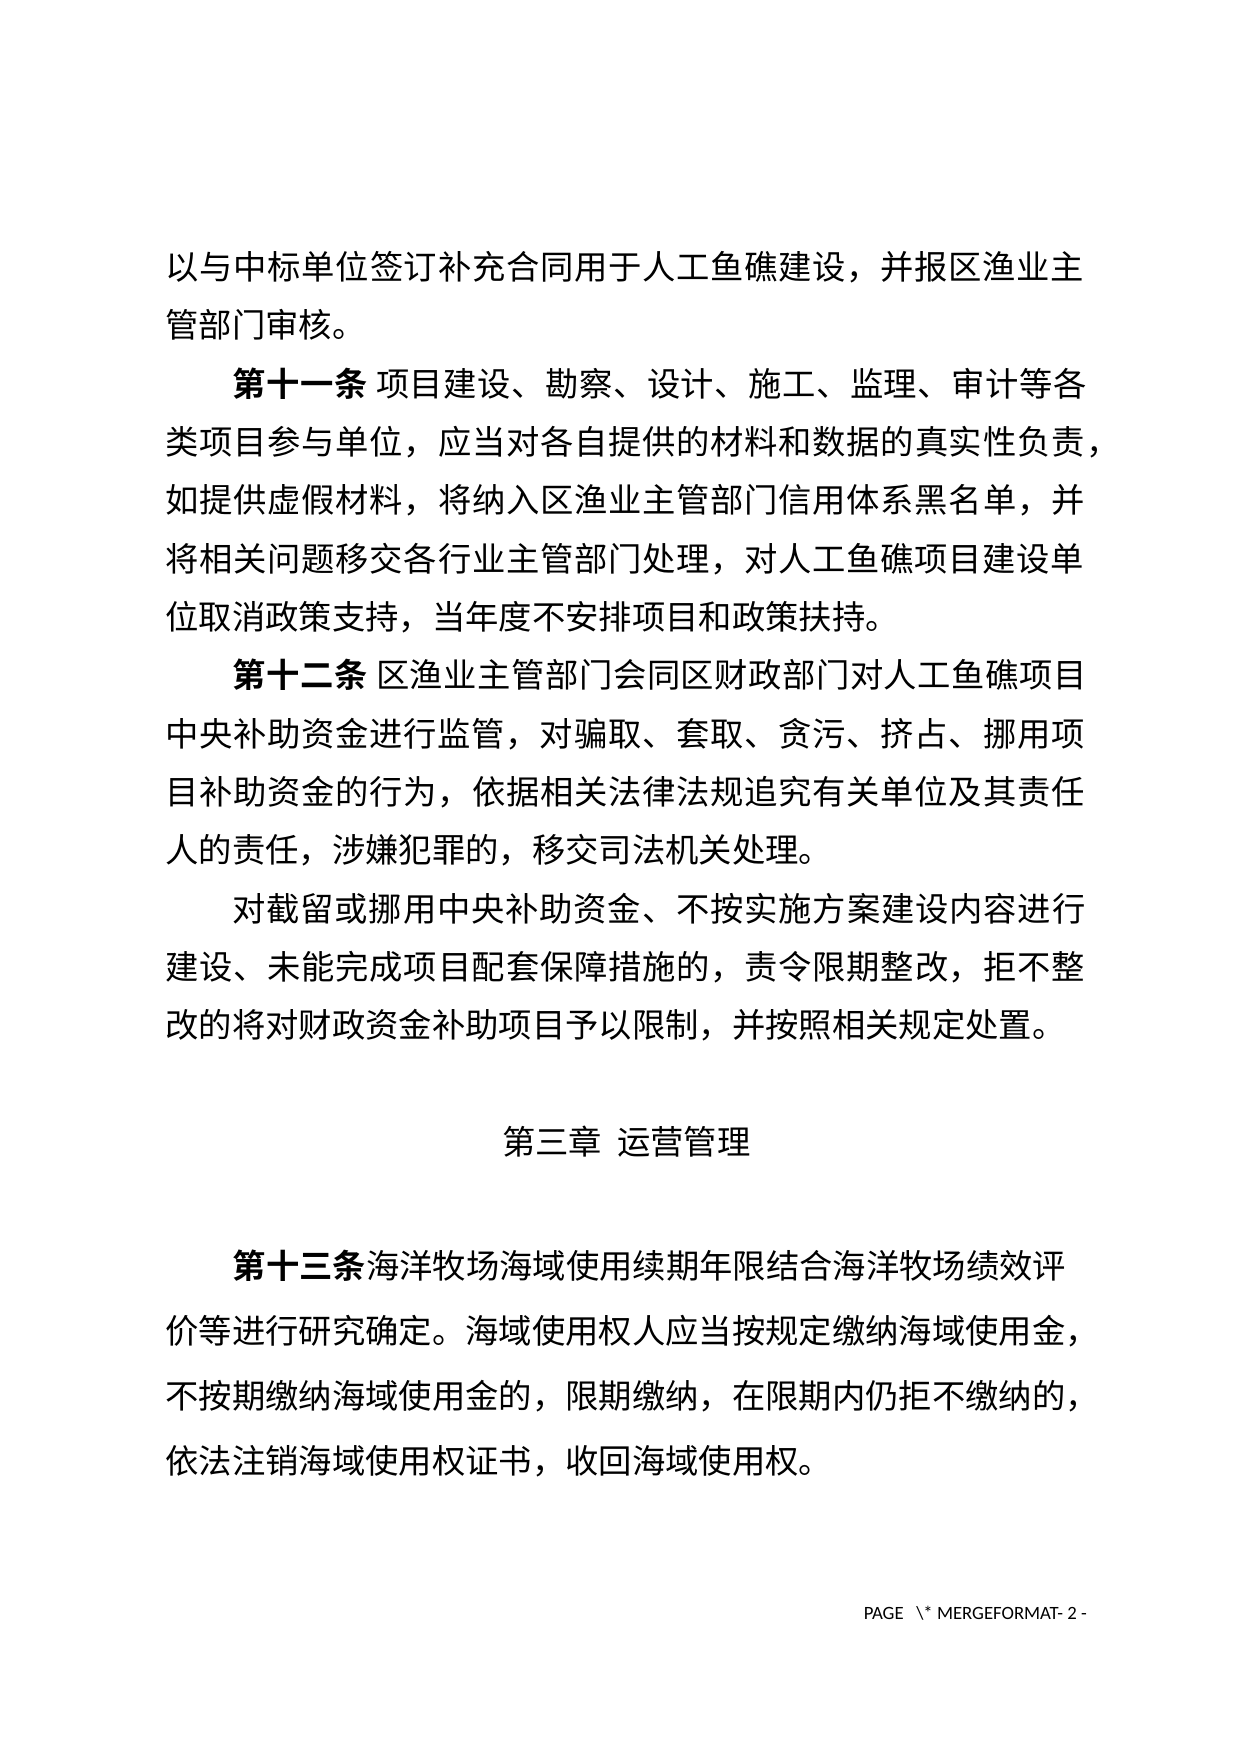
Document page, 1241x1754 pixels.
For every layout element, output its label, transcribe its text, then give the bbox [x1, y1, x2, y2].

text 对截留或挪用中央补助资金、不按实施方案建设内容进行建设、未能完成项目配套保障措施的，责令限期整改，拒不整改的将对财政资金补助项目予以限制，并按照相关规定处置。 [165, 874, 1087, 1049]
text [165, 233, 1087, 349]
text 第十二条 区渔业主管部门会同区财政部门对人工鱼礁项目中央补助资金进行监管，对骗取、套取、贪污、挤占、挪用项目补助资金的行为，依据相关法律法规追究有关单位及其责任人的责任，涉嫌犯罪的，移交司法机关处理。 [165, 641, 1087, 874]
text 第十一条 项目建设、勘察、设计、施工、监理、审计等各类项目参与单位，应当对各自提供的材料和数据的真实性负责，如提供虚假材料，将纳入区渔业主管部门信用体系黑名单，并将相关问题移交各行业主管部门处理，对人工鱼礁项目建设单位取消政策支持，当年度不安排项目和政策扶持。 [165, 349, 1087, 641]
text 第十三条海洋牧场海域使用续期年限结合海洋牧场绩效评价等进行研究确定。海域使用权人应当按规定缴纳海域使用金，不按期缴纳海域使用金的，限期缴纳，在限期内仍拒不缴纳的，依法注销海域使用权证书，收回海域使用权。 [165, 1231, 1087, 1491]
text 第三章 运营管理 [165, 1108, 1087, 1166]
